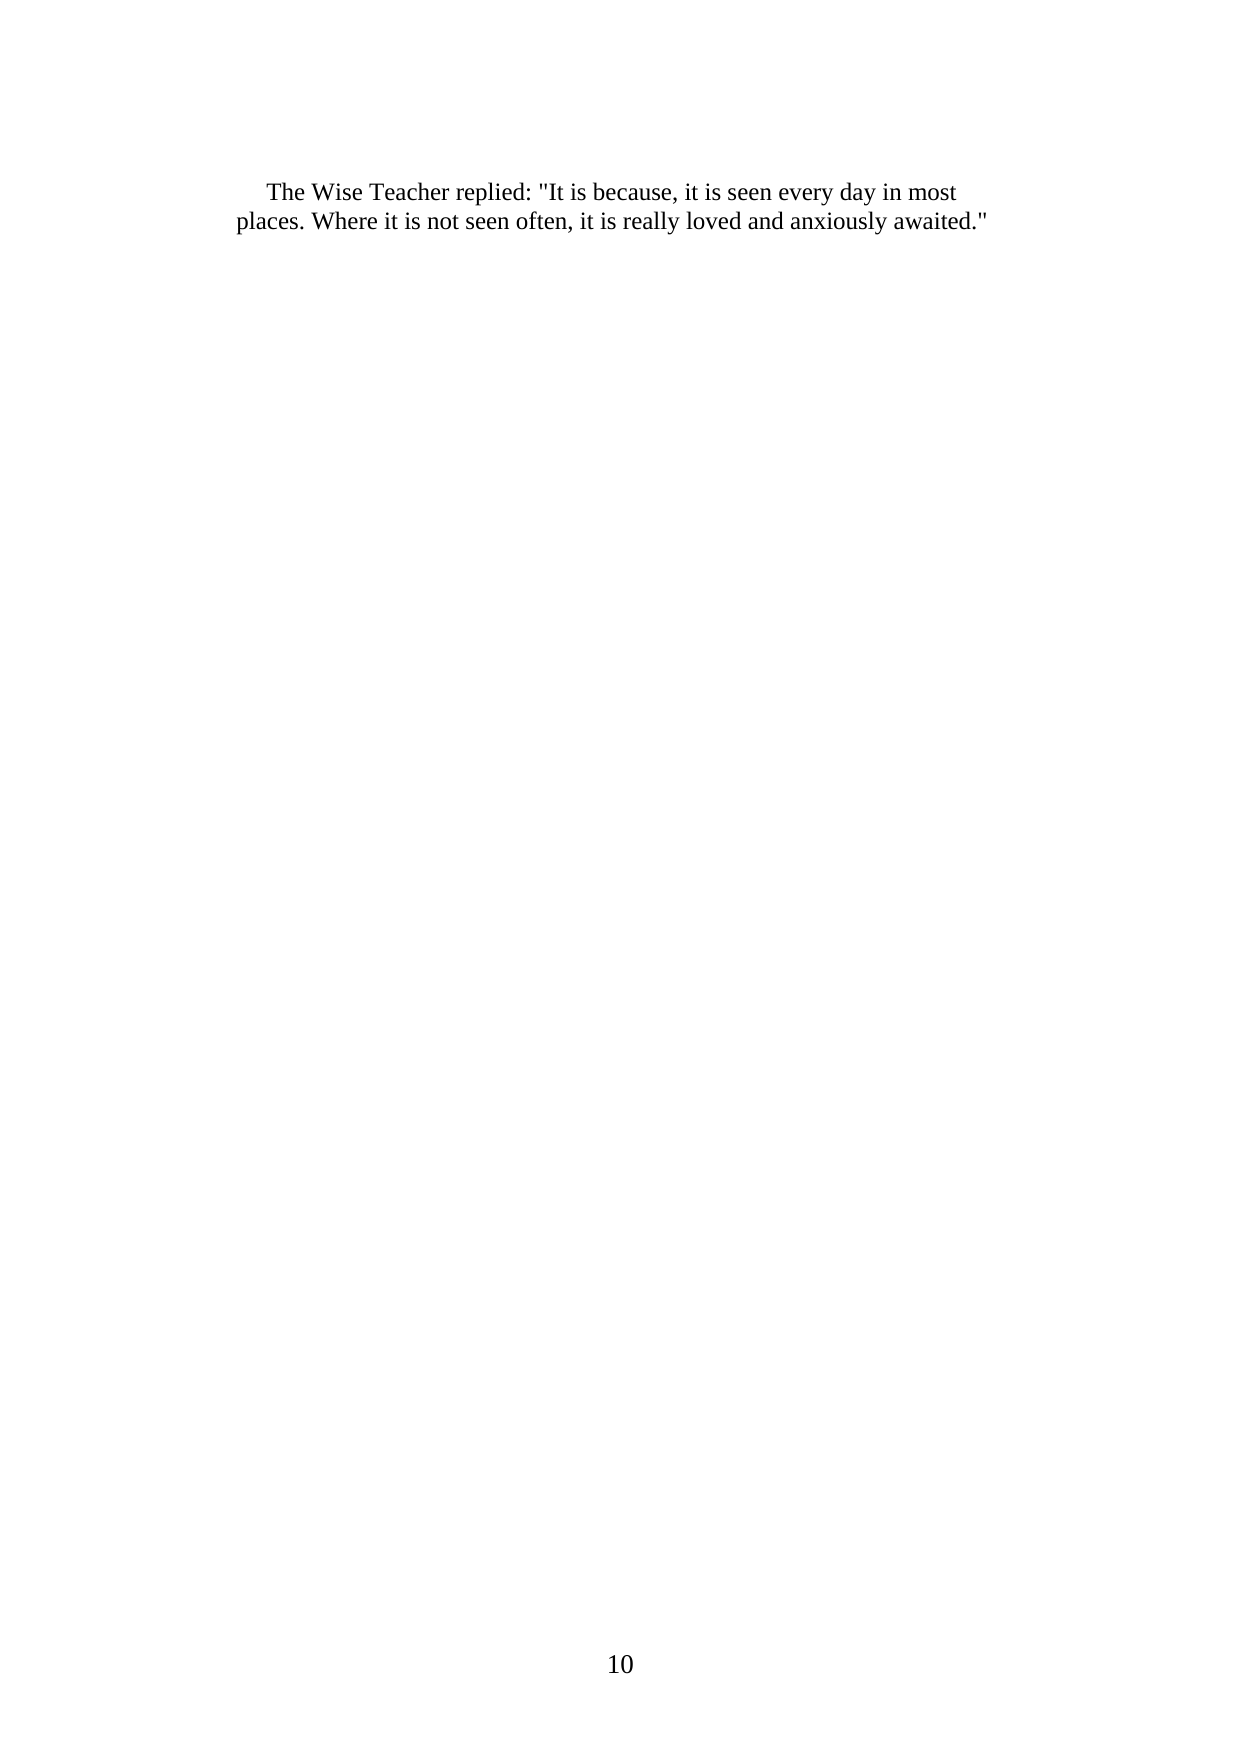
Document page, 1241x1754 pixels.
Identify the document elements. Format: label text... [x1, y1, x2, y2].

text The Wise Teacher replied: "It is because, it is seen every day in most places. Where it is not seen often, it is really loved and anxiously awaited." [236, 177, 1004, 235]
